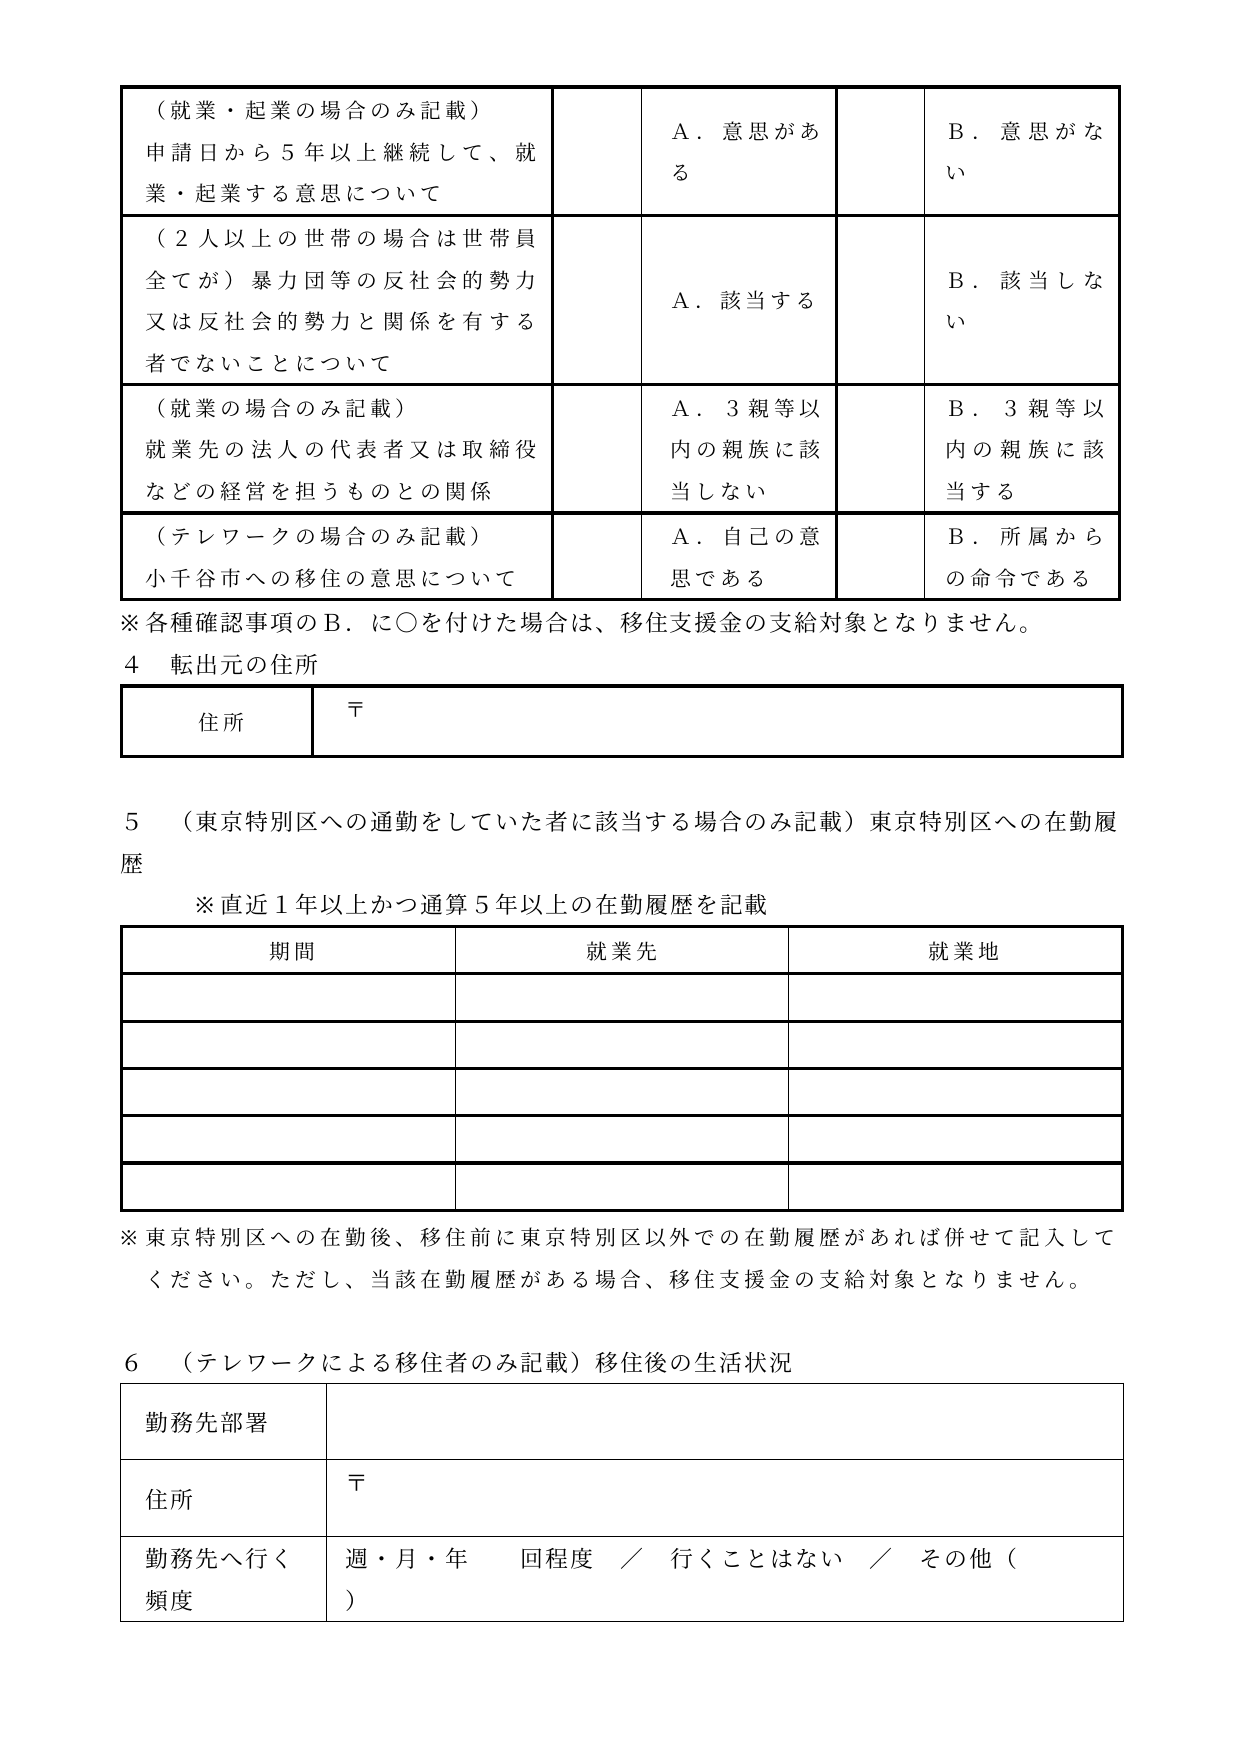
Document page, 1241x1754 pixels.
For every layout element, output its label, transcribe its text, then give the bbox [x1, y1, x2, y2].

table_cell [838, 515, 924, 598]
table_cell [789, 1023, 1121, 1067]
text ※各種確認事項のＢ．に○を付けた場合は、移住支援金の支給対象となりません。 [120, 601, 1120, 643]
text ６ （テレワークによる移住者のみ記載）移住後の生活状況 [120, 1341, 1120, 1383]
table_header [327, 1384, 1123, 1459]
table_cell [838, 89, 924, 213]
table_cell Ｂ．所属からの命令である [925, 515, 1118, 598]
table_cell [789, 1117, 1121, 1161]
table_header 就業先 [456, 928, 788, 972]
table_cell （２人以上の世帯の場合は世帯員全てが）暴力団等の反社会的勢力又は反社会的勢力と関係を有する者でないことについて [123, 217, 551, 383]
table_cell [123, 1023, 455, 1067]
table_cell Ｂ．該当しない [925, 217, 1118, 383]
table_cell Ｂ．３親等以内の親族に該当する [925, 386, 1118, 511]
table_cell [554, 386, 641, 511]
table_header 住所 [123, 688, 311, 755]
table_cell [789, 975, 1121, 1019]
table_cell Ａ．３親等以内の親族に該当しない [642, 386, 835, 511]
table_cell （テレワークの場合のみ記載） 小千谷市への移住の意思について [123, 515, 551, 598]
table_cell [554, 515, 641, 598]
table_cell Ａ．該当する [642, 217, 835, 383]
table_cell [123, 1117, 455, 1161]
table_cell Ｂ．意思がない [925, 89, 1118, 213]
table_cell [123, 1070, 455, 1114]
table_cell Ａ．意思がある [642, 89, 835, 213]
table_cell Ａ．自己の意思である [642, 515, 835, 598]
table_cell [456, 1165, 788, 1209]
table_cell [123, 975, 455, 1019]
table_header 〒 [314, 688, 1121, 755]
table_cell [838, 217, 924, 383]
text ５ （東京特別区への通勤をしていた者に該当する場合のみ記載）東京特別区への在勤履歴 [120, 800, 1120, 883]
table_cell 住所 [121, 1460, 326, 1536]
table_cell （就業・起業の場合のみ記載） 申請日から５年以上継続して、就業・起業する意思について [123, 89, 551, 213]
text ※直近１年以上かつ通算５年以上の在勤履歴を記載 [120, 883, 1120, 925]
text ４ 転出元の住所 [120, 643, 1120, 684]
table_header 期間 [123, 928, 455, 972]
table_header 勤務先部署 [121, 1384, 326, 1459]
table_cell [838, 386, 924, 511]
table_cell [554, 89, 641, 213]
table_cell [123, 1165, 455, 1209]
table_cell [456, 1070, 788, 1114]
table_cell 週・月・年 回程度 ／ 行くことはない ／ その他（ ） [327, 1537, 1123, 1621]
table_cell [456, 975, 788, 1019]
table_cell [554, 217, 641, 383]
table_header 就業地 [789, 928, 1121, 972]
table_cell 勤務先へ行く頻度 [121, 1537, 326, 1621]
table_cell [789, 1070, 1121, 1114]
table_cell （就業の場合のみ記載） 就業先の法人の代表者又は取締役などの経営を担うものとの関係 [123, 386, 551, 511]
table_cell [789, 1165, 1121, 1209]
text ※東京特別区への在勤後、移住前に東京特別区以外での在勤履歴があれば併せて記入してください。ただし、当該在勤履歴がある場合、移住支援金の支給対象となりません。 [120, 1216, 1120, 1299]
table_cell 〒 [327, 1460, 1123, 1536]
table_cell [456, 1023, 788, 1067]
table_cell [456, 1117, 788, 1161]
